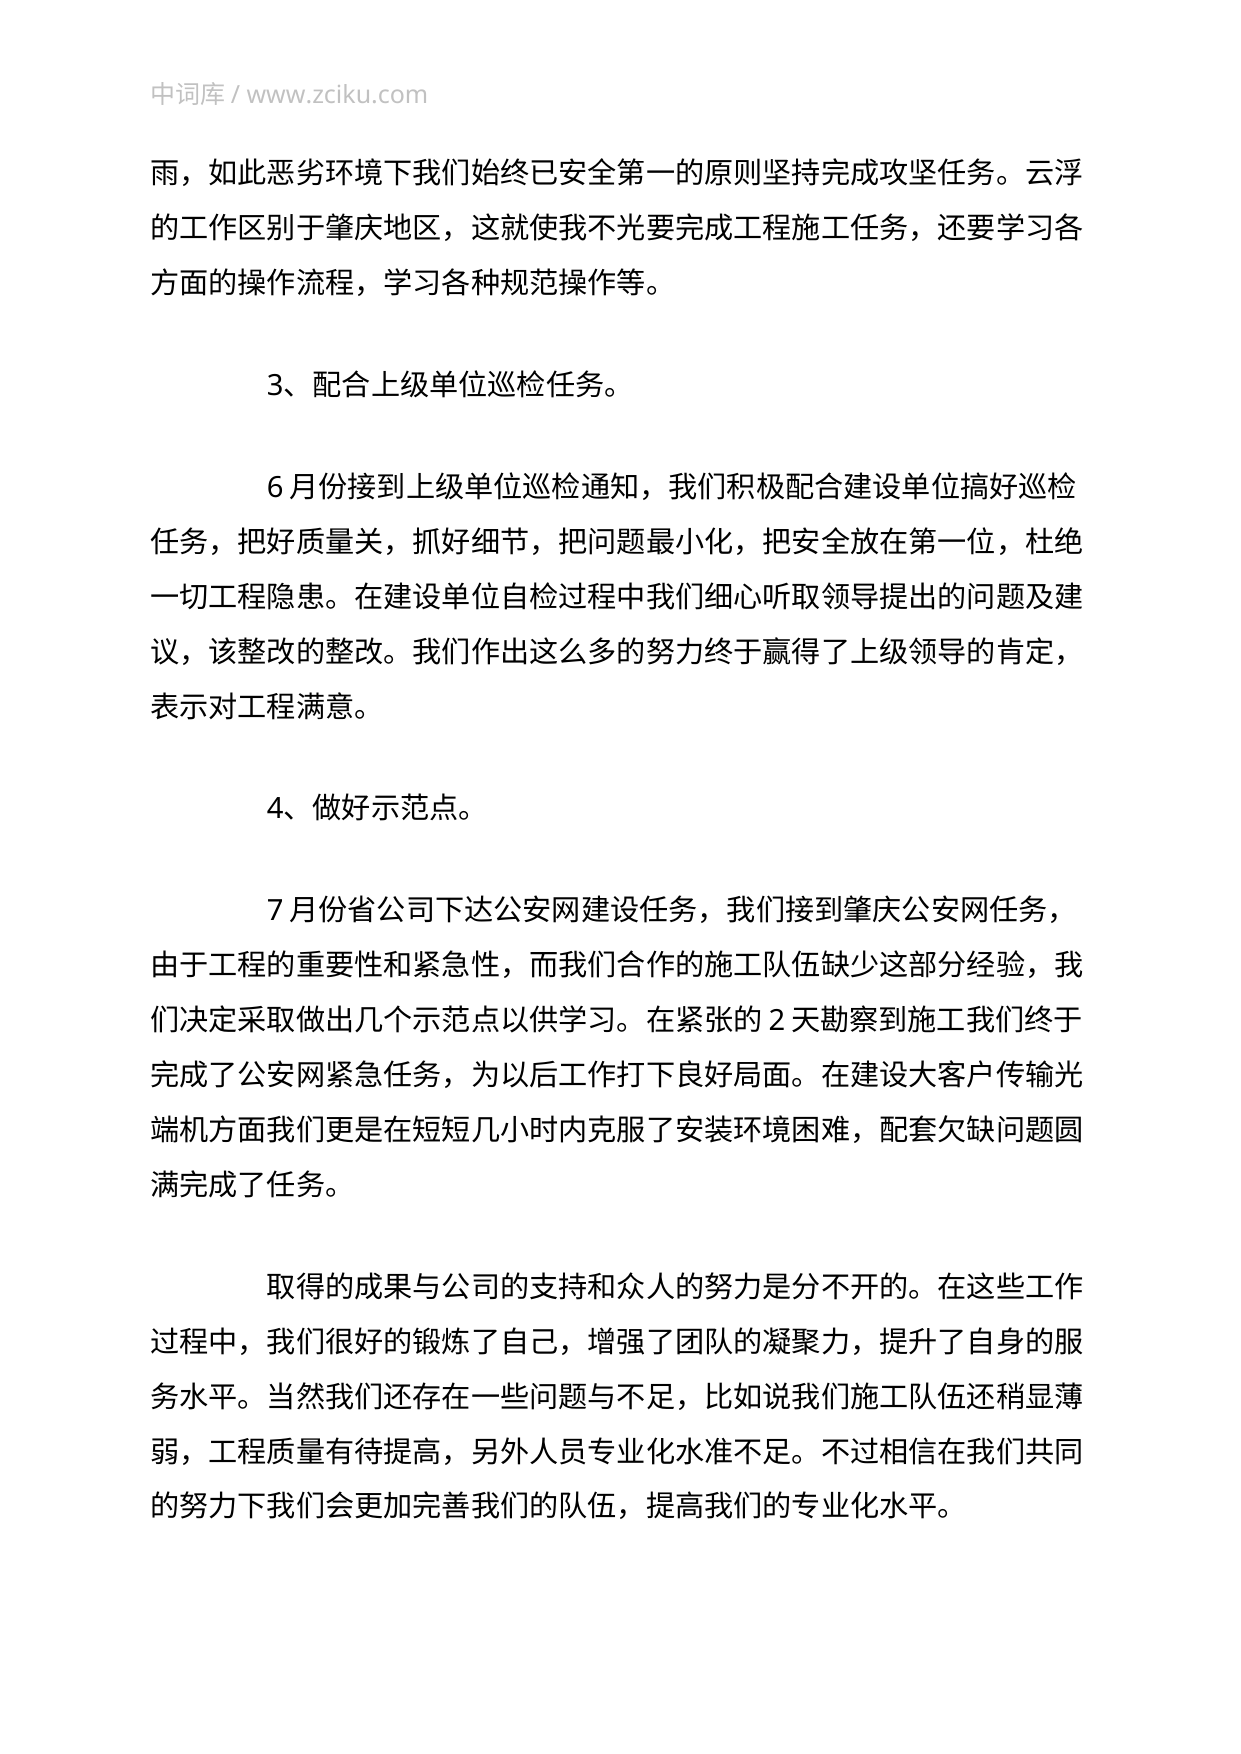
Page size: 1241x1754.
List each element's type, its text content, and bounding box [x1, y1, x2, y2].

text 6月份接到上级单位巡检通知，我们积极配合建设单位搞好巡检任务，把好质量关，抓好细节，把问题最小化，把安全放在第一位，杜绝一切工程隐患。在建设单位自检过程中我们细心听取领导提出的问题及建议，该整改的整改。我们作出这么多的努力终于赢得了上级领导的肯定，表示对工程满意。 [150, 463, 1090, 726]
text 4、做好示范点。 [150, 785, 1090, 827]
text 3、配合上级单位巡检任务。 [150, 362, 1090, 404]
text 取得的成果与公司的支持和众人的努力是分不开的。在这些工作过程中，我们很好的锻炼了自己，增强了团队的凝聚力，提升了自身的服务水平。当然我们还存在一些问题与不足，比如说我们施工队伍还稍显薄弱，工程质量有待提高，另外人员专业化水准不足。不过相信在我们共同的努力下我们会更加完善我们的队伍，提高我们的专业化水平。 [150, 1263, 1090, 1525]
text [150, 150, 1090, 302]
text 7月份省公司下达公安网建设任务，我们接到肇庆公安网任务，由于工程的重要性和紧急性，而我们合作的施工队伍缺少这部分经验，我们决定采取做出几个示范点以供学习。在紧张的2天勘察到施工我们终于完成了公安网紧急任务，为以后工作打下良好局面。在建设大客户传输光端机方面我们更是在短短几小时内克服了安装环境困难，配套欠缺问题圆满完成了任务。 [150, 887, 1090, 1204]
